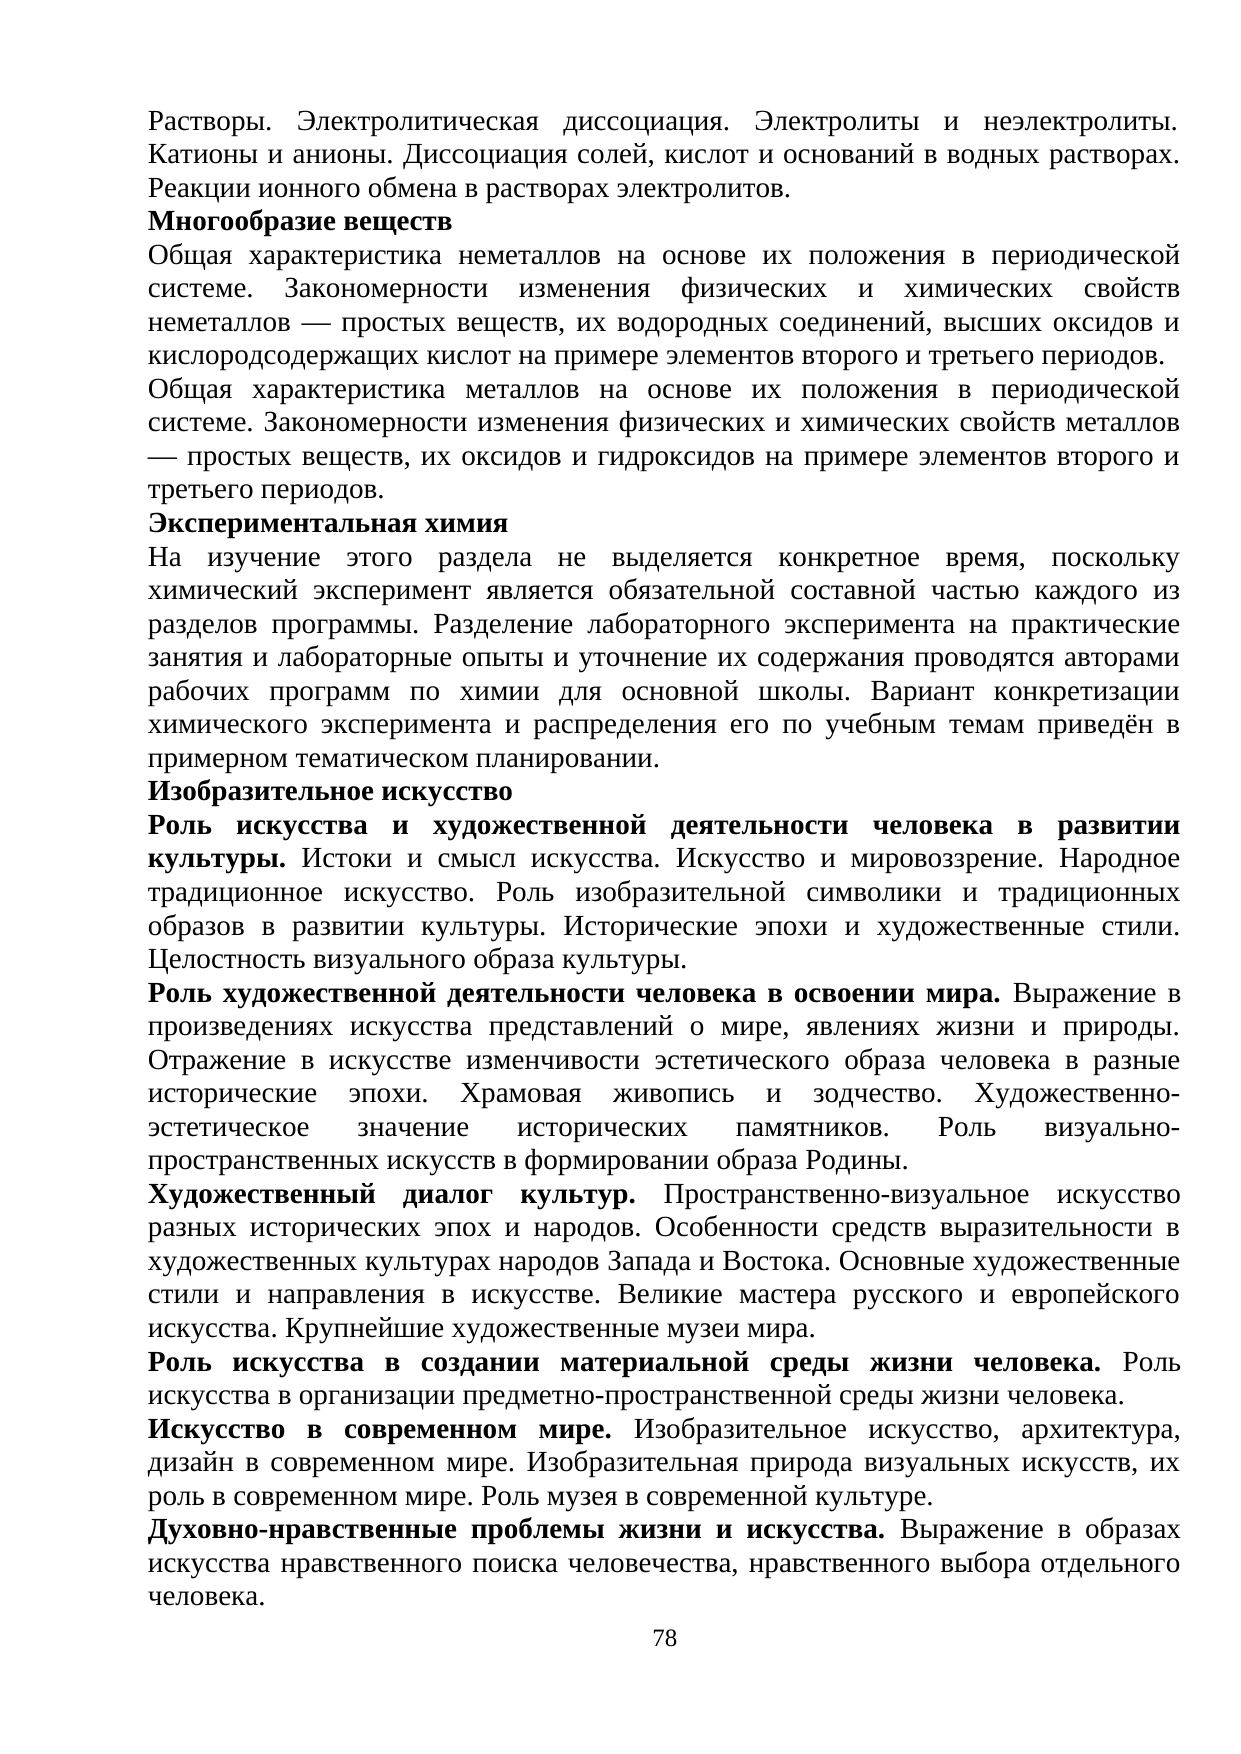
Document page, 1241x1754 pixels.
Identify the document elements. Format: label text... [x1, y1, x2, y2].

text Роль искусства и художественной деятельности человека в развитии культуры. Истоки и смысл искусства. Искусство и мировоззрение. Народное традиционное искусство. Роль изобразительной символики и традиционных образов в развитии культуры. Исторические эпохи и художественные стили. Целостность визуального образа культуры. [148, 807, 1181, 975]
text Искусство в современном мире. Изобразительное искусство, архитектура, дизайн в современном мире. Изобразительная природа визуальных искусств, их роль в современном мире. Роль музея в современной культуре. [148, 1411, 1181, 1511]
text Общая характеристика неметаллов на основе их положения в периодической системе. Закономерности изменения физических и химических свойств неметаллов — простых веществ, их водородных соединений, высших оксидов и кислородсодержащих кислот на примере элементов второго и третьего периодов. [148, 237, 1181, 371]
text Экспериментальная химия [148, 505, 1181, 539]
text Роль художественной деятельности человека в освоении мира. Выражение в произведениях искусства представлений о мире, явлениях жизни и природы. Отражение в искусстве изменчивости эстетического образа человека в разные исторические эпохи. Храмовая живопись и зодчество. Художественно-эстетическое значение исторических памятников. Роль визуально-пространственных искусств в формировании образа Родины. [148, 975, 1181, 1176]
text Многообразие веществ [148, 203, 1181, 237]
text Общая характеристика металлов на основе их положения в периодической системе. Закономерности изменения физических и химических свойств металлов — простых веществ, их оксидов и гидроксидов на примере элементов второго и третьего периодов. [148, 371, 1181, 505]
text Духовно-нравственные проблемы жизни и искусства. Выражение в образах искусства нравственного поиска человечества, нравственного выбора отдельного человека. [148, 1511, 1181, 1612]
text Растворы. Электролитическая диссоциация. Электролиты и неэлектролиты. Катионы и анионы. Диссоциация солей, кислот и оснований в водных растворах. Реакции ионного обмена в растворах электролитов. [148, 103, 1181, 203]
text На изучение этого раздела не выделяется конкретное время, поскольку химический эксперимент является обязательной составной частью каждого из разделов программы. Разделение лабораторного эксперимента на практические занятия и лабораторные опыты и уточнение их содержания проводятся авторами рабочих программ по химии для основной школы. Вариант конкретизации химического эксперимента и распределения его по учебным темам приведён в примерном тематическом планировании. [148, 539, 1181, 773]
text Изобразительное искусство [148, 773, 1181, 807]
text Роль искусства в создании материальной среды жизни человека. Роль искусства в организации предметно-пространственной среды жизни человека. [148, 1344, 1181, 1411]
text Художественный диалог культур. Пространственно-визуальное искусство разных исторических эпох и народов. Особенности средств выразительности в художественных культурах народов Запада и Востока. Основные художественные стили и направления в искусстве. Великие мастера русского и европейского искусства. Крупнейшие художественные музеи мира. [148, 1176, 1181, 1344]
